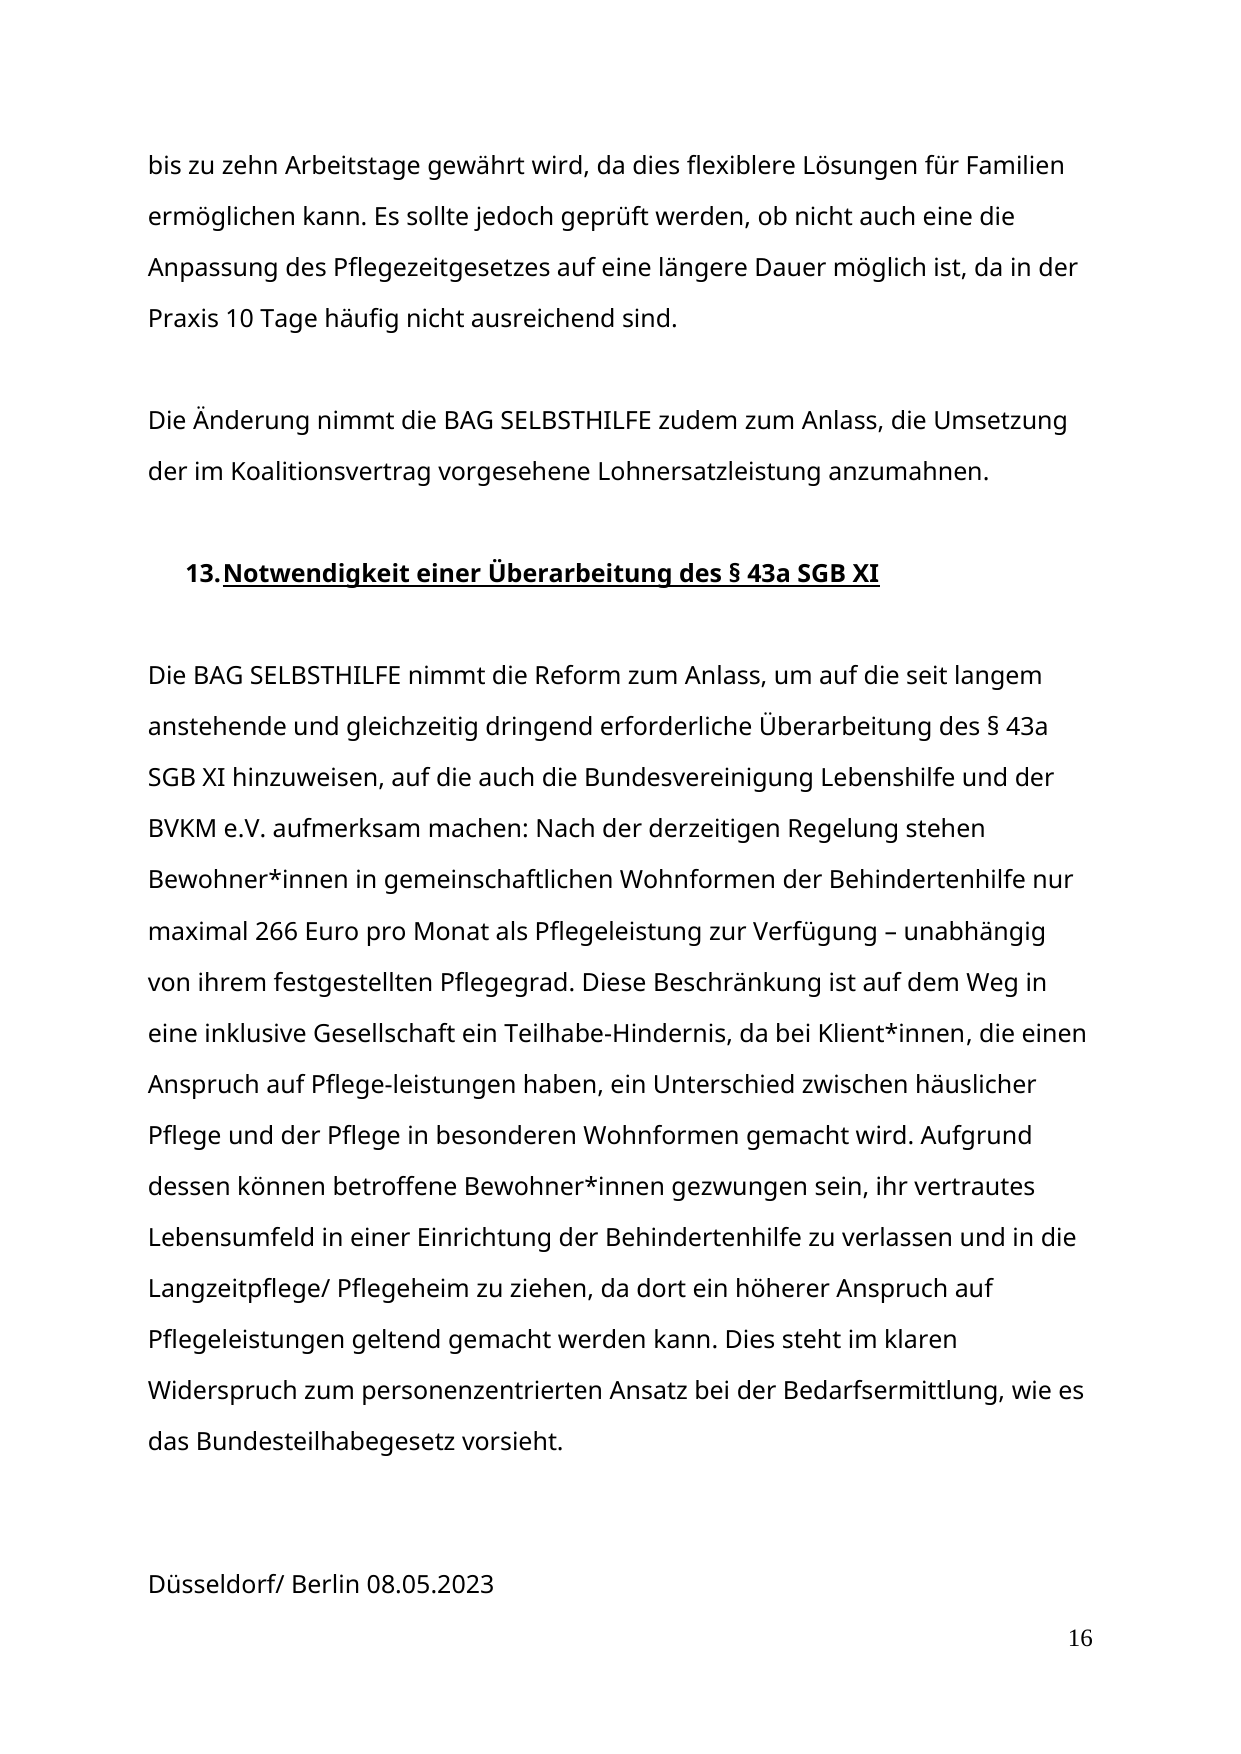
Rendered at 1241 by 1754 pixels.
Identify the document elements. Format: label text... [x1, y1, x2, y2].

text Die Änderung nimmt die BAG SELBSTHILFE zudem zum Anlass, die Umsetzung der im Koalitionsvertrag vorgesehene Lohnersatzleistung anzumahnen. [148, 403, 1093, 488]
text Die BAG SELBSTHILFE nimmt die Reform zum Anlass, um auf die seit langem anstehende und gleichzeitig dringend erforderliche Überarbeitung des § 43a SGB XI hinzuweisen, auf die auch die Bundesvereinigung Lebenshilfe und der BVKM e.V. aufmerksam machen: Nach der derzeitigen Regelung stehen Bewohner*innen in gemeinschaftlichen Wohnformen der Behindertenhilfe nur maximal 266 Euro pro Monat als Pflegeleistung zur Verfügung – unabhängig von ihrem festgestellten Pflegegrad. Diese Beschränkung ist auf dem Weg in eine inklusive Gesellschaft ein Teilhabe-Hindernis, da bei Klient*innen, die einen Anspruch auf Pflege-leistungen haben, ein Unterschied zwischen häuslicher Pflege und der Pflege in besonderen Wohnformen gemacht wird. Aufgrund dessen können betroffene Bewohner*innen gezwungen sein, ihr vertrautes Lebensumfeld in einer Einrichtung der Behindertenhilfe zu verlassen und in die Langzeitpflege/ Pflegeheim zu ziehen, da dort ein höherer Anspruch auf Pflegeleistungen geltend gemacht werden kann. Dies steht im klaren Widerspruch zum personenzentrierten Ansatz bei der Bedarfsermittlung, wie es das Bundesteilhabegesetz vorsieht. [148, 658, 1093, 1501]
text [148, 148, 1093, 335]
list Notwendigkeit einer Überarbeitung des § 43a SGB XI [185, 556, 1093, 590]
text Düsseldorf/ Berlin 08.05.2023 [148, 1566, 1093, 1600]
